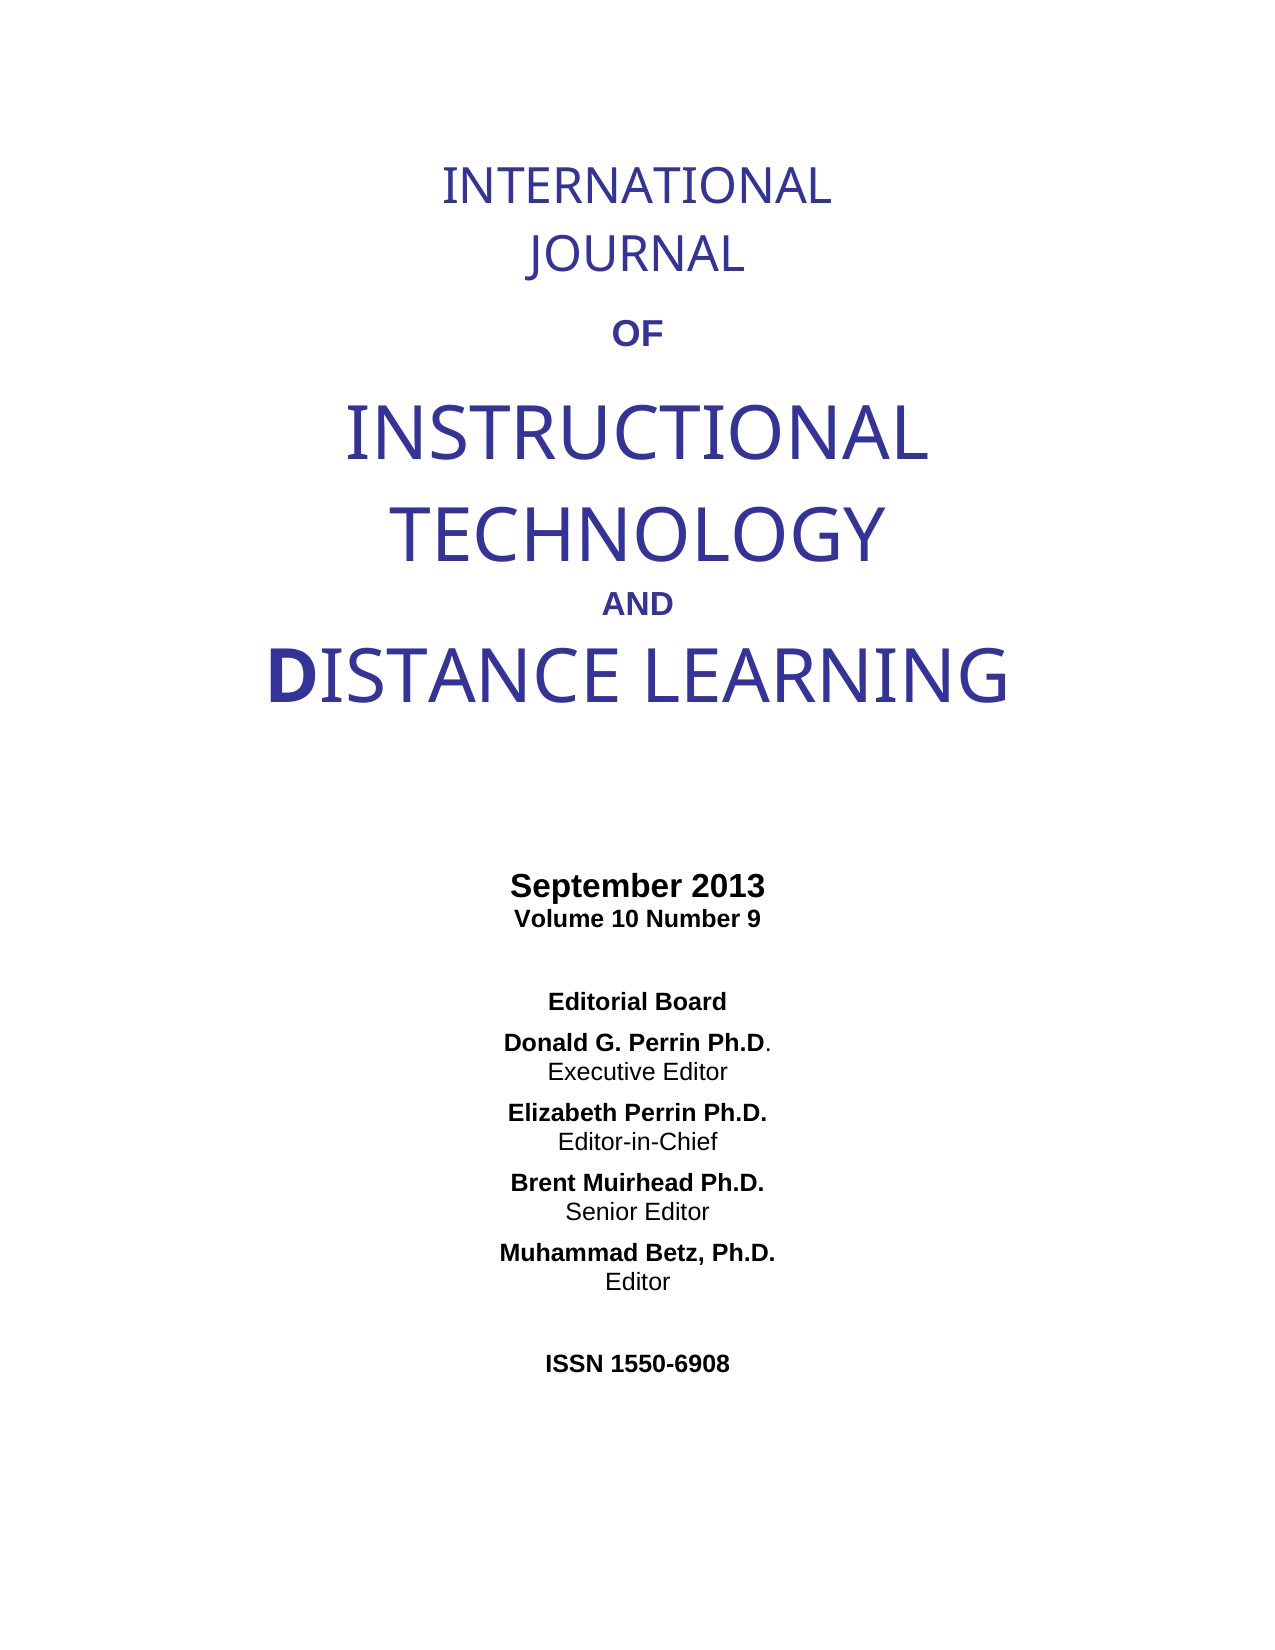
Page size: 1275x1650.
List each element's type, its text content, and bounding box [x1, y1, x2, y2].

text ISSN 1550-6908 [187, 1349, 1087, 1378]
subtitle InternAtional Journal [187, 150, 1087, 286]
text Muhammad Betz, Ph.D. Editor [187, 1238, 1087, 1296]
subtitle Instructional Technology and Distance Learning [187, 379, 1087, 724]
text Donald G. Perrin Ph.D. Executive Editor [187, 1028, 1087, 1086]
text September 2013 Volume 10 Number 9 [187, 866, 1087, 933]
text Elizabeth Perrin Ph.D. Editor-in-Chief [187, 1098, 1087, 1156]
text Brent Muirhead Ph.D. Senior Editor [187, 1168, 1087, 1226]
subtitle of [187, 311, 1087, 354]
text Editorial Board [187, 987, 1087, 1016]
